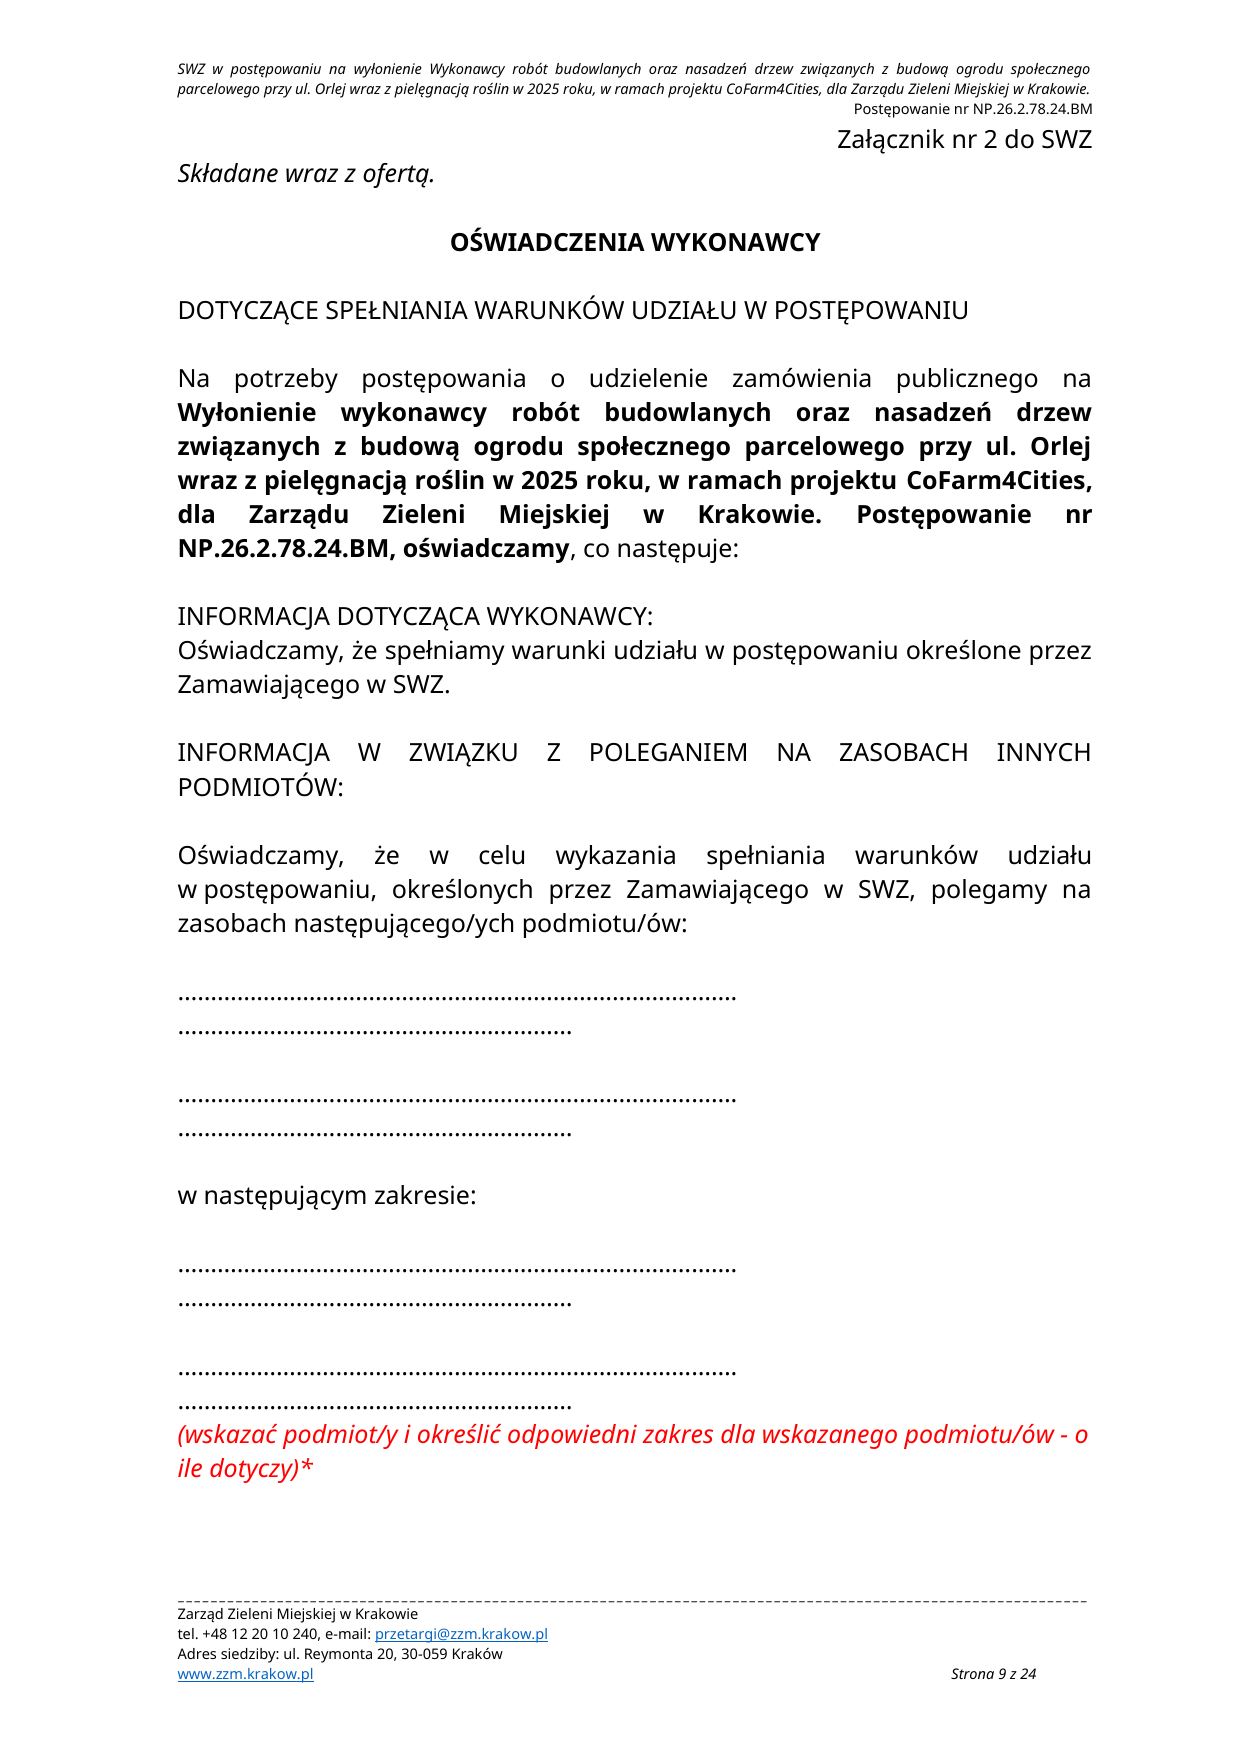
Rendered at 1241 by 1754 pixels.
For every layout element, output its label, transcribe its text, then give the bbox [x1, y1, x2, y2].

text Na potrzeby postępowania o udzielenie zamówienia publicznego na Wyłonienie wykonawcy robót budowlanych oraz nasadzeń drzew związanych z budową ogrodu społecznego parcelowego przy ul. Orlej wraz z pielęgnacją roślin w 2025 roku, w ramach projektu CoFarm4Cities, dla Zarządu Zieleni Miejskiej w Krakowie. Postępowanie nr NP.26.2.78.24.BM, oświadczamy, co następuje: [177, 360, 1093, 565]
text OŚWIADCZENIA WYKONAWCY [177, 224, 1093, 258]
text ………………………………………………………………………….…………………………………………………… [177, 1246, 1093, 1314]
text Oświadczamy, że spełniamy warunki udziału w postępowaniu określone przez Zamawiającego w SWZ. [177, 633, 1093, 701]
text INFORMACJA W ZWIĄZKU Z POLEGANIEM NA ZASOBACH INNYCH PODMIOTÓW: [177, 735, 1093, 803]
text ………………………………………………………………………….…………………………………………………… [177, 973, 1093, 1042]
text w następującym zakresie: [177, 1178, 1093, 1212]
text Załącznik nr 2 do SWZ [177, 122, 1093, 156]
text INFORMACJA DOTYCZĄCA WYKONAWCY: [177, 599, 1093, 633]
text ………………………………………………………………………….…………………………………………………… [177, 1348, 1093, 1416]
text ………………………………………………………………………….…………………………………………………… [177, 1076, 1093, 1144]
text Oświadczamy, że w celu wykazania spełniania warunków udziału w postępowaniu, określonych przez Zamawiającego w SWZ, polegamy na zasobach następującego/ych podmiotu/ów: [177, 837, 1093, 939]
text Składane wraz z ofertą. [177, 156, 1093, 190]
text (wskazać podmiot/y i określić odpowiedni zakres dla wskazanego podmiotu/ów - o ile dotyczy)* [177, 1416, 1093, 1484]
text DOTYCZĄCE SPEŁNIANIA WARUNKÓW UDZIAŁU W POSTĘPOWANIU [177, 292, 1093, 326]
